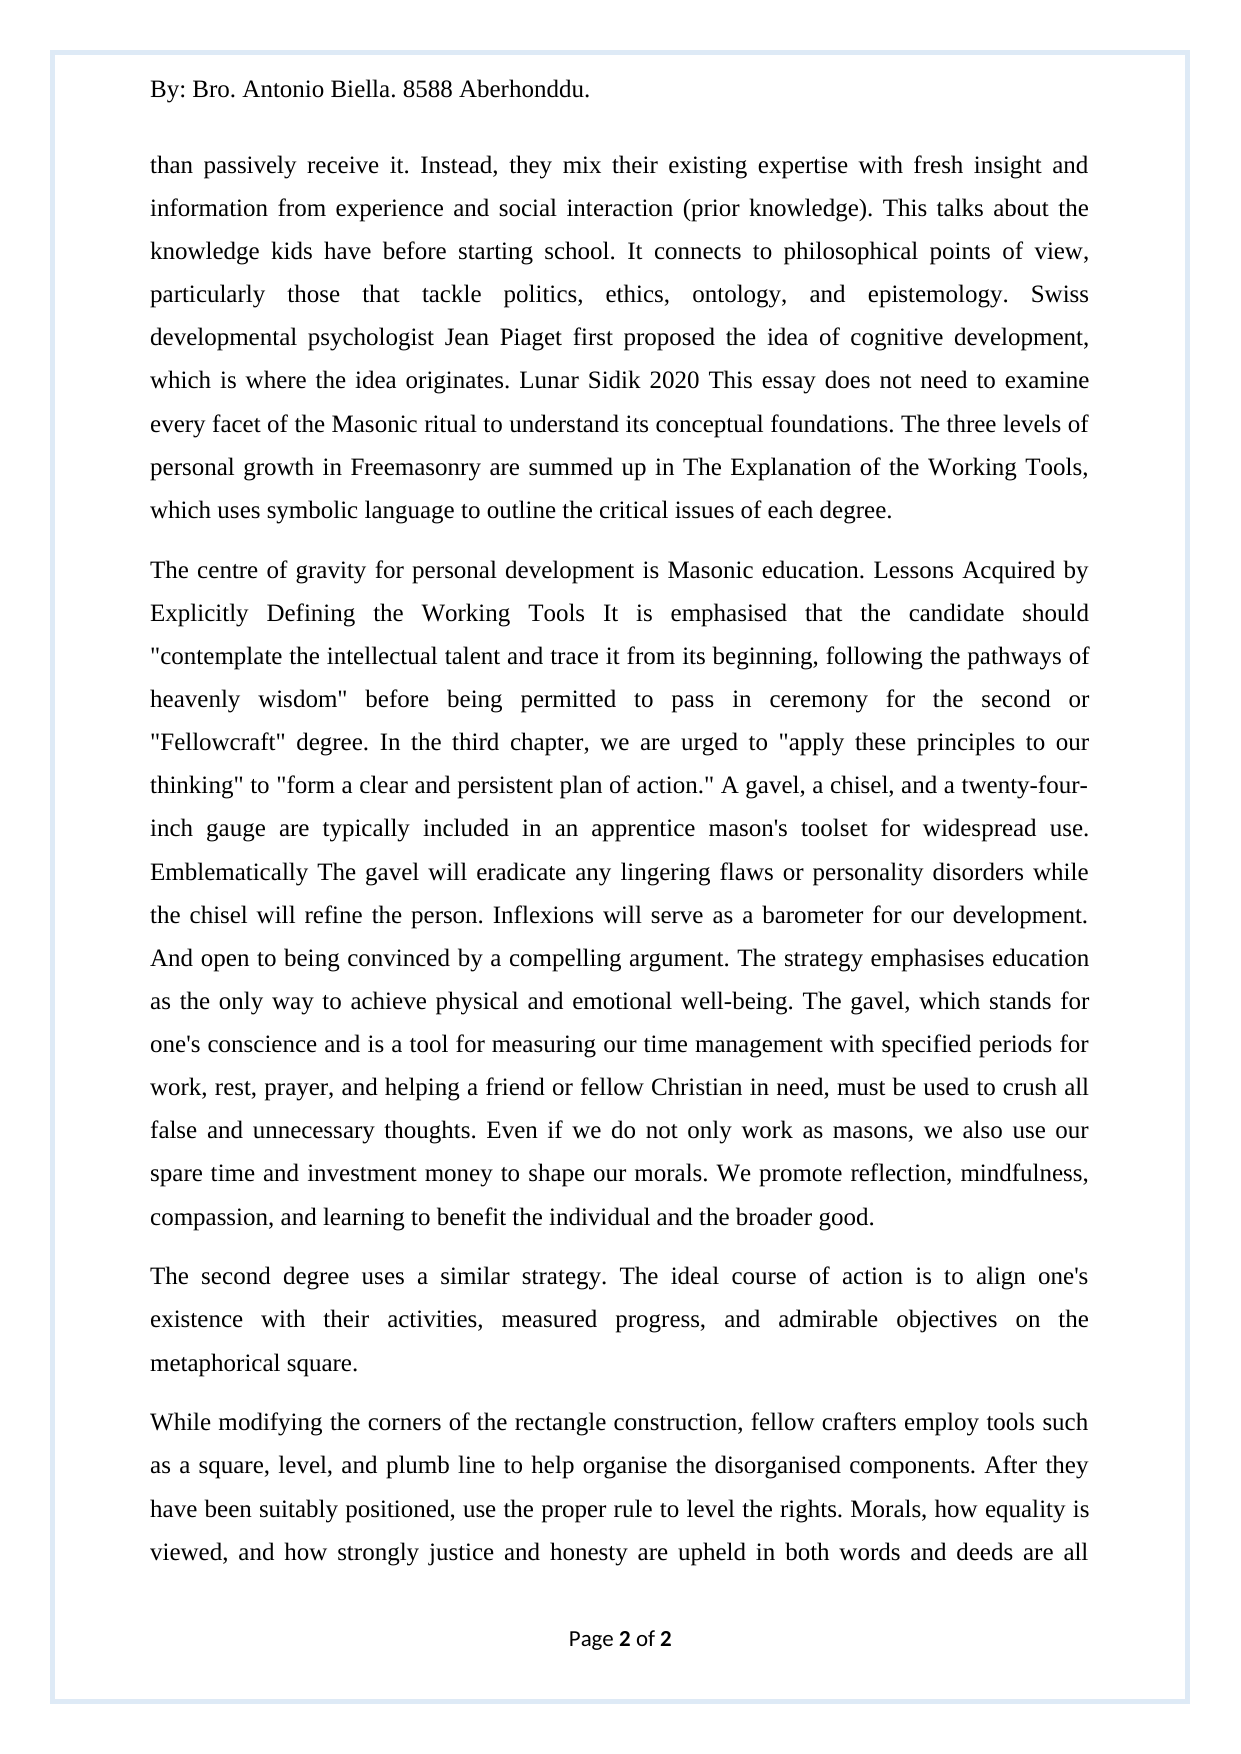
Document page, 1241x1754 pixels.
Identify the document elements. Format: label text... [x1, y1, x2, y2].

text The centre of gravity for personal development is Masonic education. Lessons Acquired by Explicitly Defining the Working Tools It is emphasised that the candidate should "contemplate the intellectual talent and trace it from its beginning, following the pathways of heavenly wisdom" before being permitted to pass in ceremony for the second or "Fellowcraft" degree. In the third chapter, we are urged to "apply these principles to our thinking" to "form a clear and persistent plan of action." A gavel, a chisel, and a twenty-four-inch gauge are typically included in an apprentice mason's toolset for widespread use. Emblematically The gavel will eradicate any lingering flaws or personality disorders while the chisel will refine the person. Inflexions will serve as a barometer for our development. And open to being convinced by a compelling argument. The strategy emphasises education as the only way to achieve physical and emotional well-being. The gavel, which stands for one's conscience and is a tool for measuring our time management with specified periods for work, rest, prayer, and helping a friend or fellow Christian in need, must be used to crush all false and unnecessary thoughts. Even if we do not only work as masons, we also use our spare time and investment money to shape our morals. We promote reflection, mindfulness, compassion, and learning to benefit the individual and the broader good. [150, 555, 1090, 1230]
text The second degree uses a similar strategy. The ideal course of action is to align one's existence with their activities, measured progress, and admirable objectives on the metaphorical square. [150, 1261, 1090, 1376]
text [150, 150, 1090, 524]
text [150, 1407, 1090, 1566]
